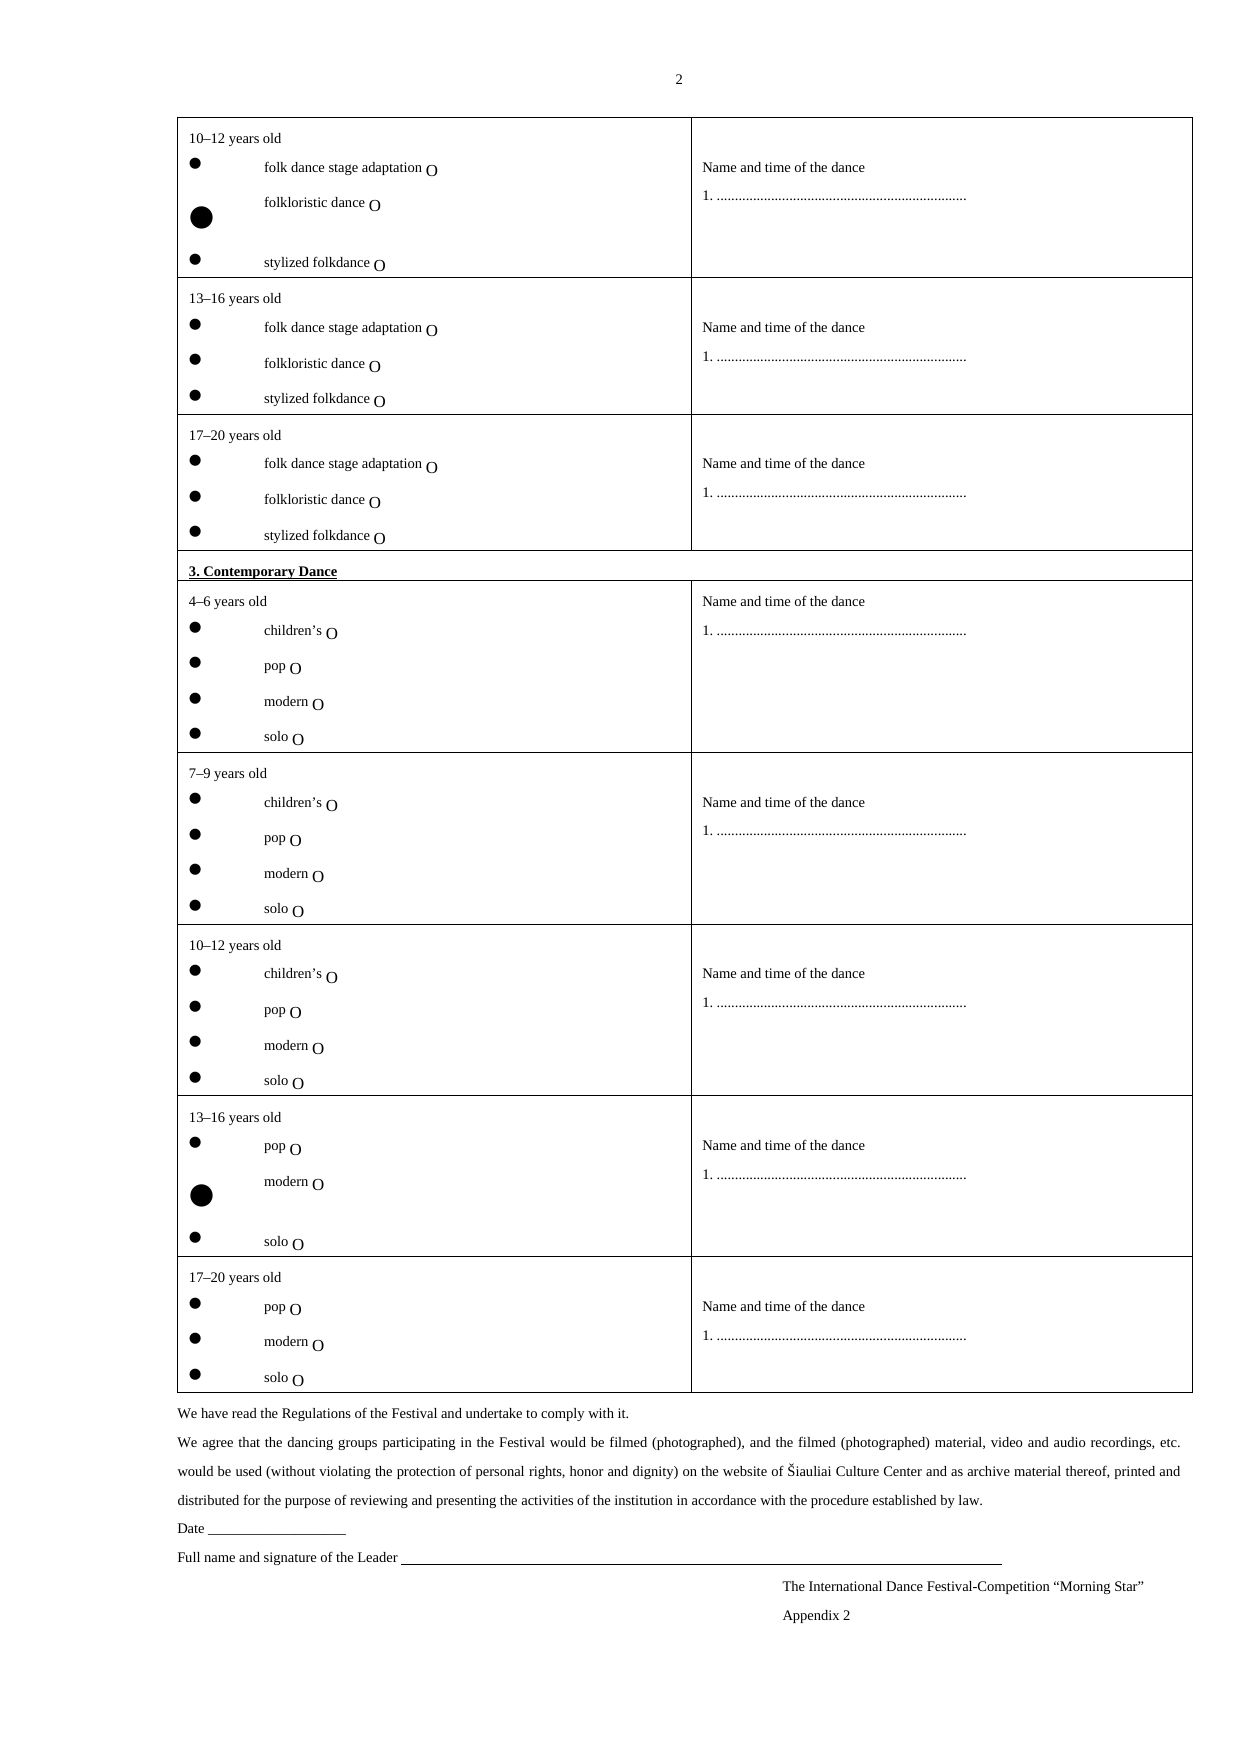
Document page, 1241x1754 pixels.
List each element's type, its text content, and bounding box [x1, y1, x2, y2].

table_cell 4–6 years old children’s O pop O modern O solo O [178, 581, 691, 752]
table_cell Name and time of the dance 1. ..................................................................... [692, 1096, 1192, 1256]
table_cell 17–20 years old pop O modern O solo O [178, 1257, 691, 1392]
table_cell Name and time of the dance 1. ..................................................................... [692, 925, 1192, 1095]
table_cell 17–20 years old folk dance stage adaptation O folkloristic dance O stylized folkdance O [178, 415, 691, 550]
text Appendix 2 [782, 1594, 1181, 1623]
text Full name and signature of the Leader [177, 1537, 1181, 1566]
table_cell 13–16 years old pop O modern O solo O [178, 1096, 691, 1256]
table_cell Name and time of the dance 1. ..................................................................... [692, 581, 1192, 752]
table_cell 3. Contemporary Dance [178, 551, 1192, 580]
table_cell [692, 118, 1192, 277]
table_cell Name and time of the dance 1. ..................................................................... [692, 753, 1192, 923]
table_cell 10–12 years old children’s O pop O modern O solo O [178, 925, 691, 1095]
table_cell Name and time of the dance 1. ..................................................................... [692, 278, 1192, 413]
table_cell Name and time of the dance 1. ..................................................................... [692, 415, 1192, 550]
text The International Dance Festival-Competition “Morning Star” [782, 1566, 1181, 1594]
text Date ___________________ [177, 1508, 1181, 1537]
table_cell 7–9 years old children’s O pop O modern O solo O [178, 753, 691, 923]
table_cell Name and time of the dance 1. ..................................................................... [692, 1257, 1192, 1392]
table_cell 13–16 years old folk dance stage adaptation O folkloristic dance O stylized folkdance O [178, 278, 691, 413]
table_cell 10–12 years old folk dance stage adaptation O folkloristic dance O stylized folkdance O [178, 118, 691, 277]
text We have read the Regulations of the Festival and undertake to comply with it. [177, 1393, 1181, 1422]
text We agree that the dancing groups participating in the Festival would be filmed (photographed), and the filmed (photographed) material, video and audio recordings, etc. would be used (without violating the protection of personal rights, honor and dignity) on the website of Šiauliai Culture Center and as archive material thereof, printed and distributed for the purpose of reviewing and presenting the activities of the institution in accordance with the procedure established by law. [177, 1422, 1181, 1508]
